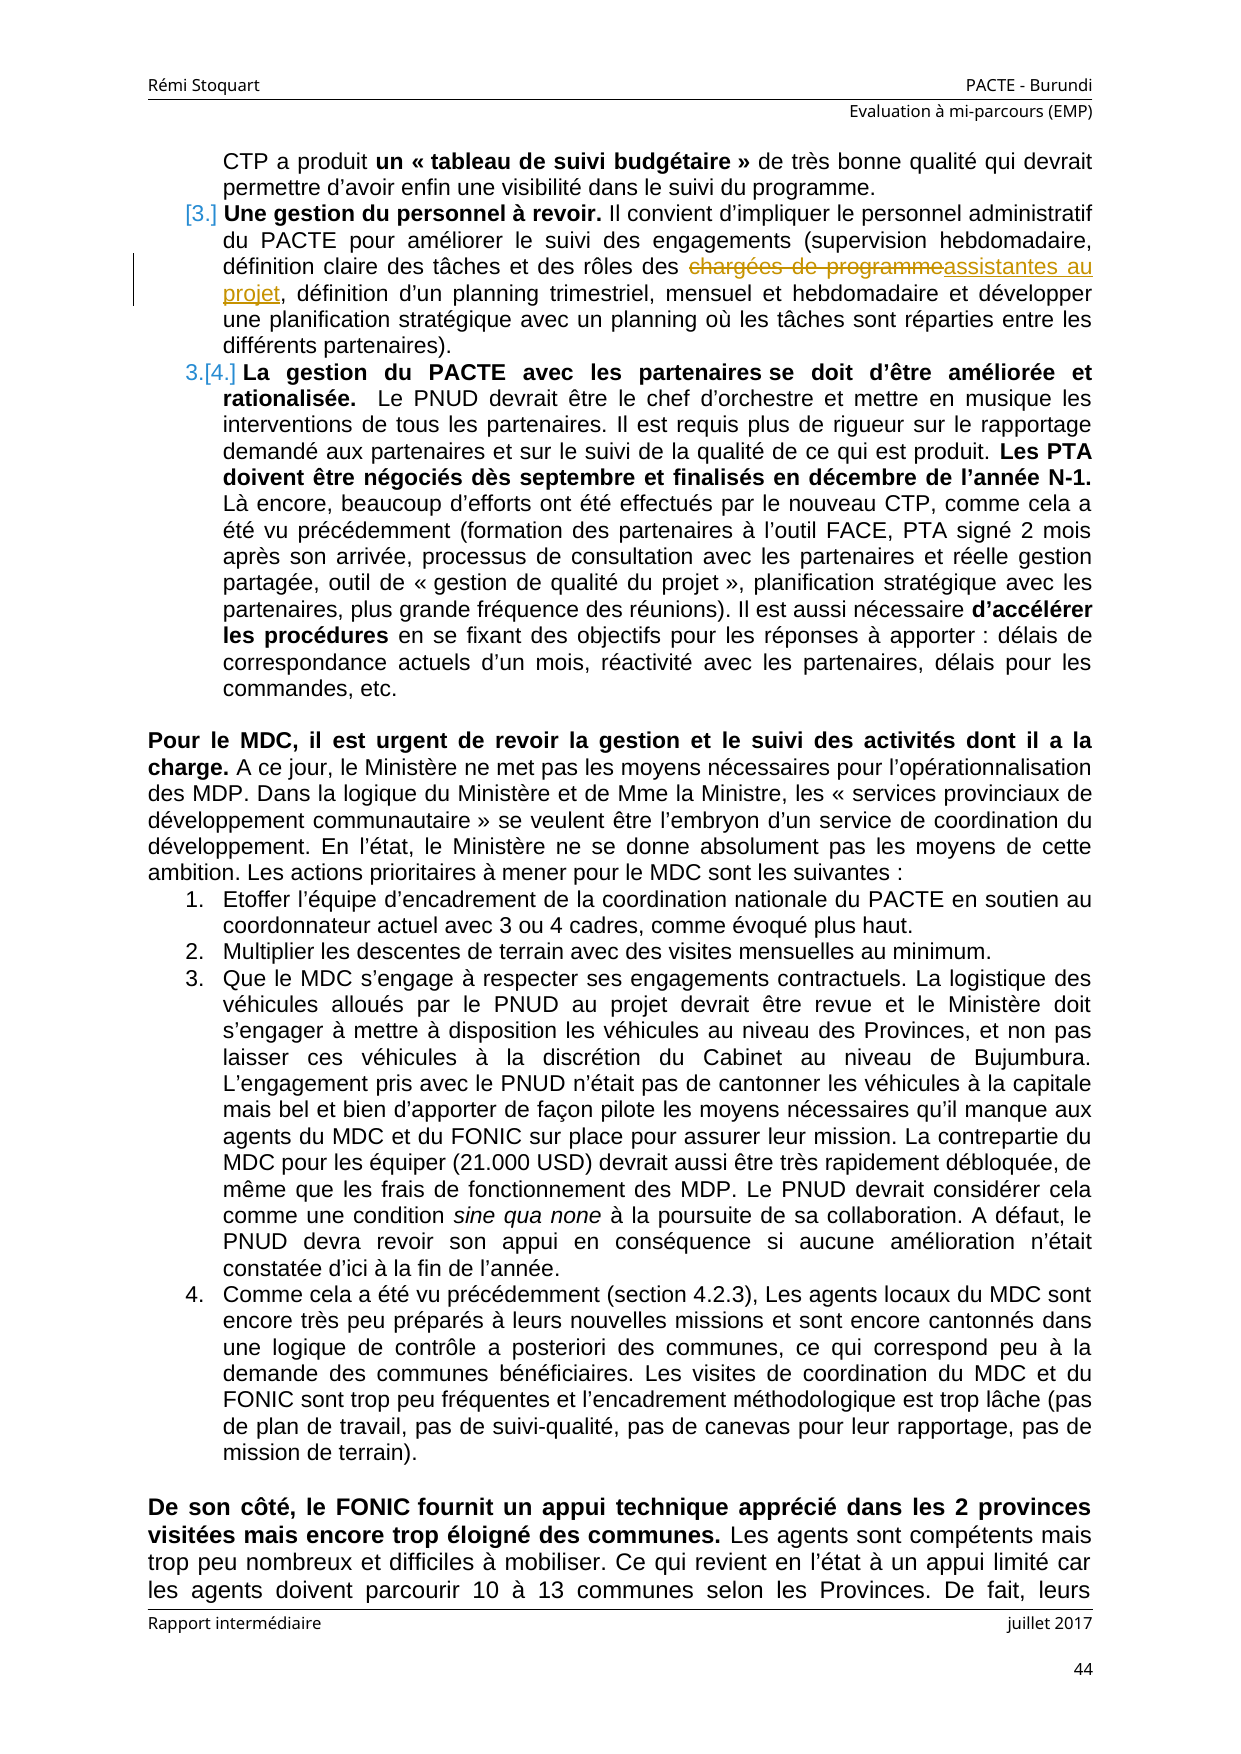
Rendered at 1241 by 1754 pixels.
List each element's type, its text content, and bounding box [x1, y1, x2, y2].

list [185, 148, 1092, 200]
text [148, 1493, 1092, 1603]
list Comme cela a été vu précédemment (section 4.2.3), Les agents locaux du MDC sont encore très peu préparés à leurs nouvelles missions et sont encore cantonnés dans une logique de contrôle a posteriori des communes, ce qui correspond peu à la demande des communes bénéficiaires. Les visites de coordination du MDC et du FONIC sont trop peu fréquentes et l’encadrement méthodologique est trop lâche (pas de plan de travail, pas de suivi-qualité, pas de canevas pour leur rapportage, pas de mission de terrain). [185, 1281, 1092, 1465]
list Une gestion du personnel à revoir. Il convient d’impliquer le personnel administratif du PACTE pour améliorer le suivi des engagements (supervision hebdomadaire, définition claire des tâches et des rôles des , définition d’un planning trimestriel, mensuel et hebdomadaire et développer une planification stratégique avec un planning où les tâches sont réparties entre les différents partenaires). [185, 200, 1092, 358]
text Pour le MDC, il est urgent de revoir la gestion et le suivi des activités dont il a la charge. A ce jour, le Ministère ne met pas les moyens nécessaires pour l’opérationnalisation des MDP. Dans la logique du Ministère et de Mme la Ministre, les « services provinciaux de développement communautaire » se veulent être l’embryon d’un service de coordination du développement. En l’état, le Ministère ne se donne absolument pas les moyens de cette ambition. Les actions prioritaires à mener pour le MDC sont les suivantes : [148, 727, 1092, 886]
list Etoffer l’équipe d’encadrement de la coordination nationale du PACTE en soutien au coordonnateur actuel avec 3 ou 4 cadres, comme évoqué plus haut. [185, 886, 1092, 938]
list La gestion du PACTE avec les partenaires se doit d’être améliorée et rationalisée. Le PNUD devrait être le chef d’orchestre et mettre en musique les interventions de tous les partenaires. Il est requis plus de rigueur sur le rapportage demandé aux partenaires et sur le suivi de la qualité de ce qui est produit. Les PTA doivent être négociés dès septembre et finalisés en décembre de l’année N-1. Là encore, beaucoup d’efforts ont été effectués par le nouveau CTP, comme cela a été vu précédemment (formation des partenaires à l’outil FACE, PTA signé 2 mois après son arrivée, processus de consultation avec les partenaires et réelle gestion partagée, outil de « gestion de qualité du projet », planification stratégique avec les partenaires, plus grande fréquence des réunions). Il est aussi nécessaire d’accélérer les procédures en se fixant des objectifs pour les réponses à apporter : délais de correspondance actuels d’un mois, réactivité avec les partenaires, délais pour les commandes, etc. [185, 358, 1092, 701]
list Que le MDC s’engage à respecter ses engagements contractuels. La logistique des véhicules alloués par le PNUD au projet devrait être revue et le Ministère doit s’engager à mettre à disposition les véhicules au niveau des Provinces, et non pas laisser ces véhicules à la discrétion du Cabinet au niveau de Bujumbura. L’engagement pris avec le PNUD n’était pas de cantonner les véhicules à la capitale mais bel et bien d’apporter de façon pilote les moyens nécessaires qu’il manque aux agents du MDC et du FONIC sur place pour assurer leur mission. La contrepartie du MDC pour les équiper (21.000 USD) devrait aussi être très rapidement débloquée, de même que les frais de fonctionnement des MDP. Le PNUD devrait considérer cela comme une condition sine qua none à la poursuite de sa collaboration. A défaut, le PNUD devra revoir son appui en conséquence si aucune amélioration n’était constatée d’ici à la fin de l’année. [185, 965, 1092, 1281]
list Multiplier les descentes de terrain avec des visites mensuelles au minimum. [185, 938, 1092, 965]
